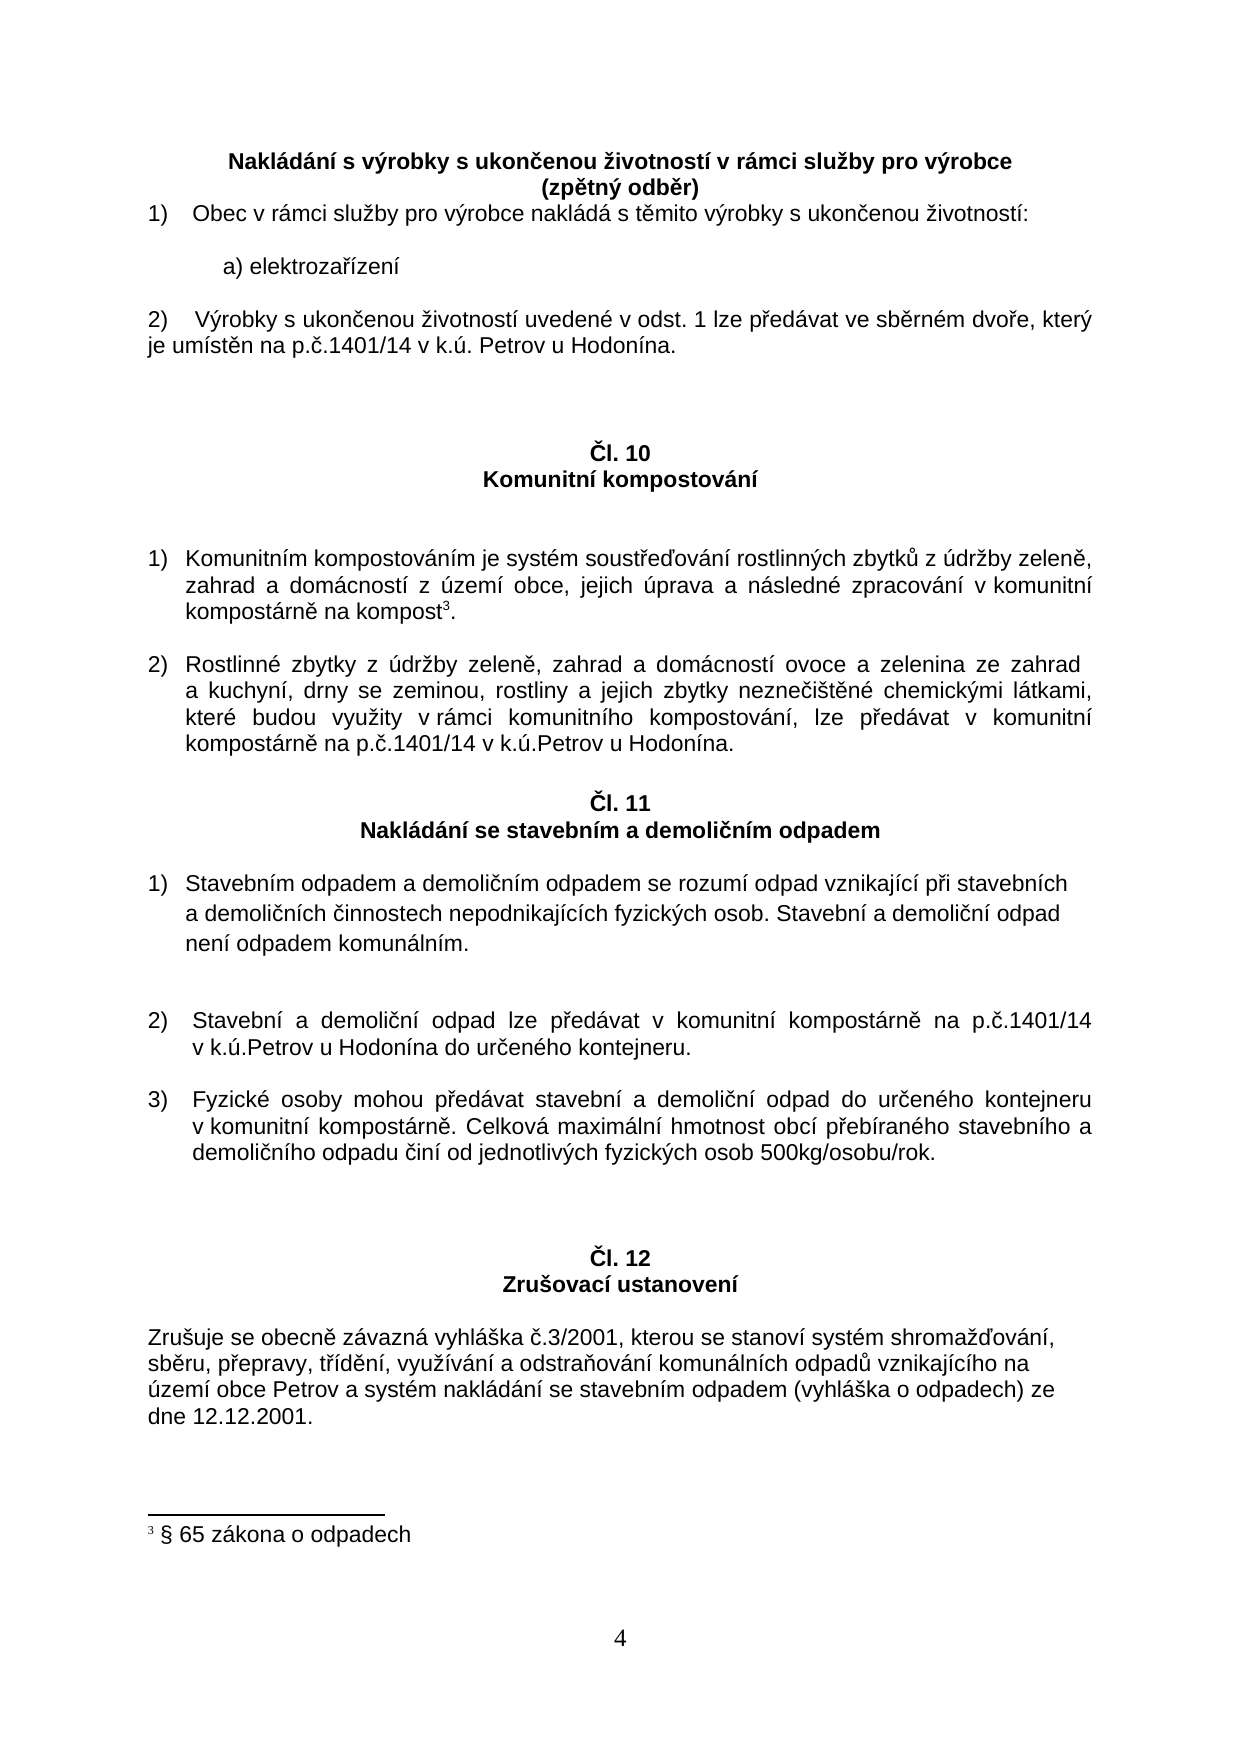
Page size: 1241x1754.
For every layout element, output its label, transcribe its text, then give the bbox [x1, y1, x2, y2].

list Rostlinné zbytky z údržby zeleně, zahrad a domácností ovoce a zelenina ze zahrad a kuchyní, drny se zeminou, rostliny a jejich zbytky neznečištěné chemickými látkami, které budou využity v rámci komunitního kompostování, lze předávat v komunitní kompostárně na p.č.1401/14 v k.ú.Petrov u Hodonína. [148, 651, 1092, 756]
text Čl. 11 [148, 790, 1092, 817]
list Fyzické osoby mohou předávat stavební a demoliční odpad do určeného kontejneru v komunitní kompostárně. Celková maximální hmotnost obcí přebíraného stavebního a demoličního odpadu činí od jednotlivých fyzických osob 500kg/osobu/rok. [148, 1086, 1092, 1165]
list Stavebním odpadem a demoličním odpadem se rozumí odpad vznikající při stavebních a demoličních činnostech nepodnikajících fyzických osob. Stavební a demoliční odpad není odpadem komunálním. [148, 869, 1092, 956]
text Čl. 12 [148, 1244, 1092, 1271]
text 2) Výrobky s ukončenou životností uvedené v odst. 1 lze předávat ve sběrném dvoře, který je umístěn na p.č.1401/14 v k.ú. Petrov u Hodonína. [148, 306, 1092, 358]
list Stavební a demoliční odpad lze předávat v komunitní kompostárně na p.č.1401/14 v k.ú.Petrov u Hodonína do určeného kontejneru. [148, 1007, 1092, 1060]
list Obec v rámci služby pro výrobce nakládá s těmito výrobky s ukončenou životností: [148, 200, 1092, 227]
text Nakládání se stavebním a demoličním odpadem [148, 817, 1092, 843]
text a) elektrozařízení [223, 253, 1092, 279]
text Zrušuje se obecně závazná vyhláška č.3/2001, kterou se stanoví systém shromažďování, sběru, přepravy, třídění, využívání a odstraňování komunálních odpadů vznikajícího na území obce Petrov a systém nakládání se stavebním odpadem (vyhláška o odpadech) ze dne 12.12.2001. [148, 1323, 1092, 1429]
subtitle Nakládání s výrobky s ukončenou životností v rámci služby pro výrobce [148, 148, 1092, 174]
subtitle Komunitní kompostování [148, 466, 1092, 493]
list Komunitním kompostováním je systém soustřeďování rostlinných zbytků z údržby zeleně, zahrad a domácností z území obce, jejich úprava a následné zpracování v komunitní kompostárně na kompost. [148, 545, 1092, 624]
text Zrušovací ustanovení [148, 1271, 1092, 1297]
text Čl. 10 [148, 440, 1092, 466]
subtitle (zpětný odběr) [148, 174, 1092, 200]
